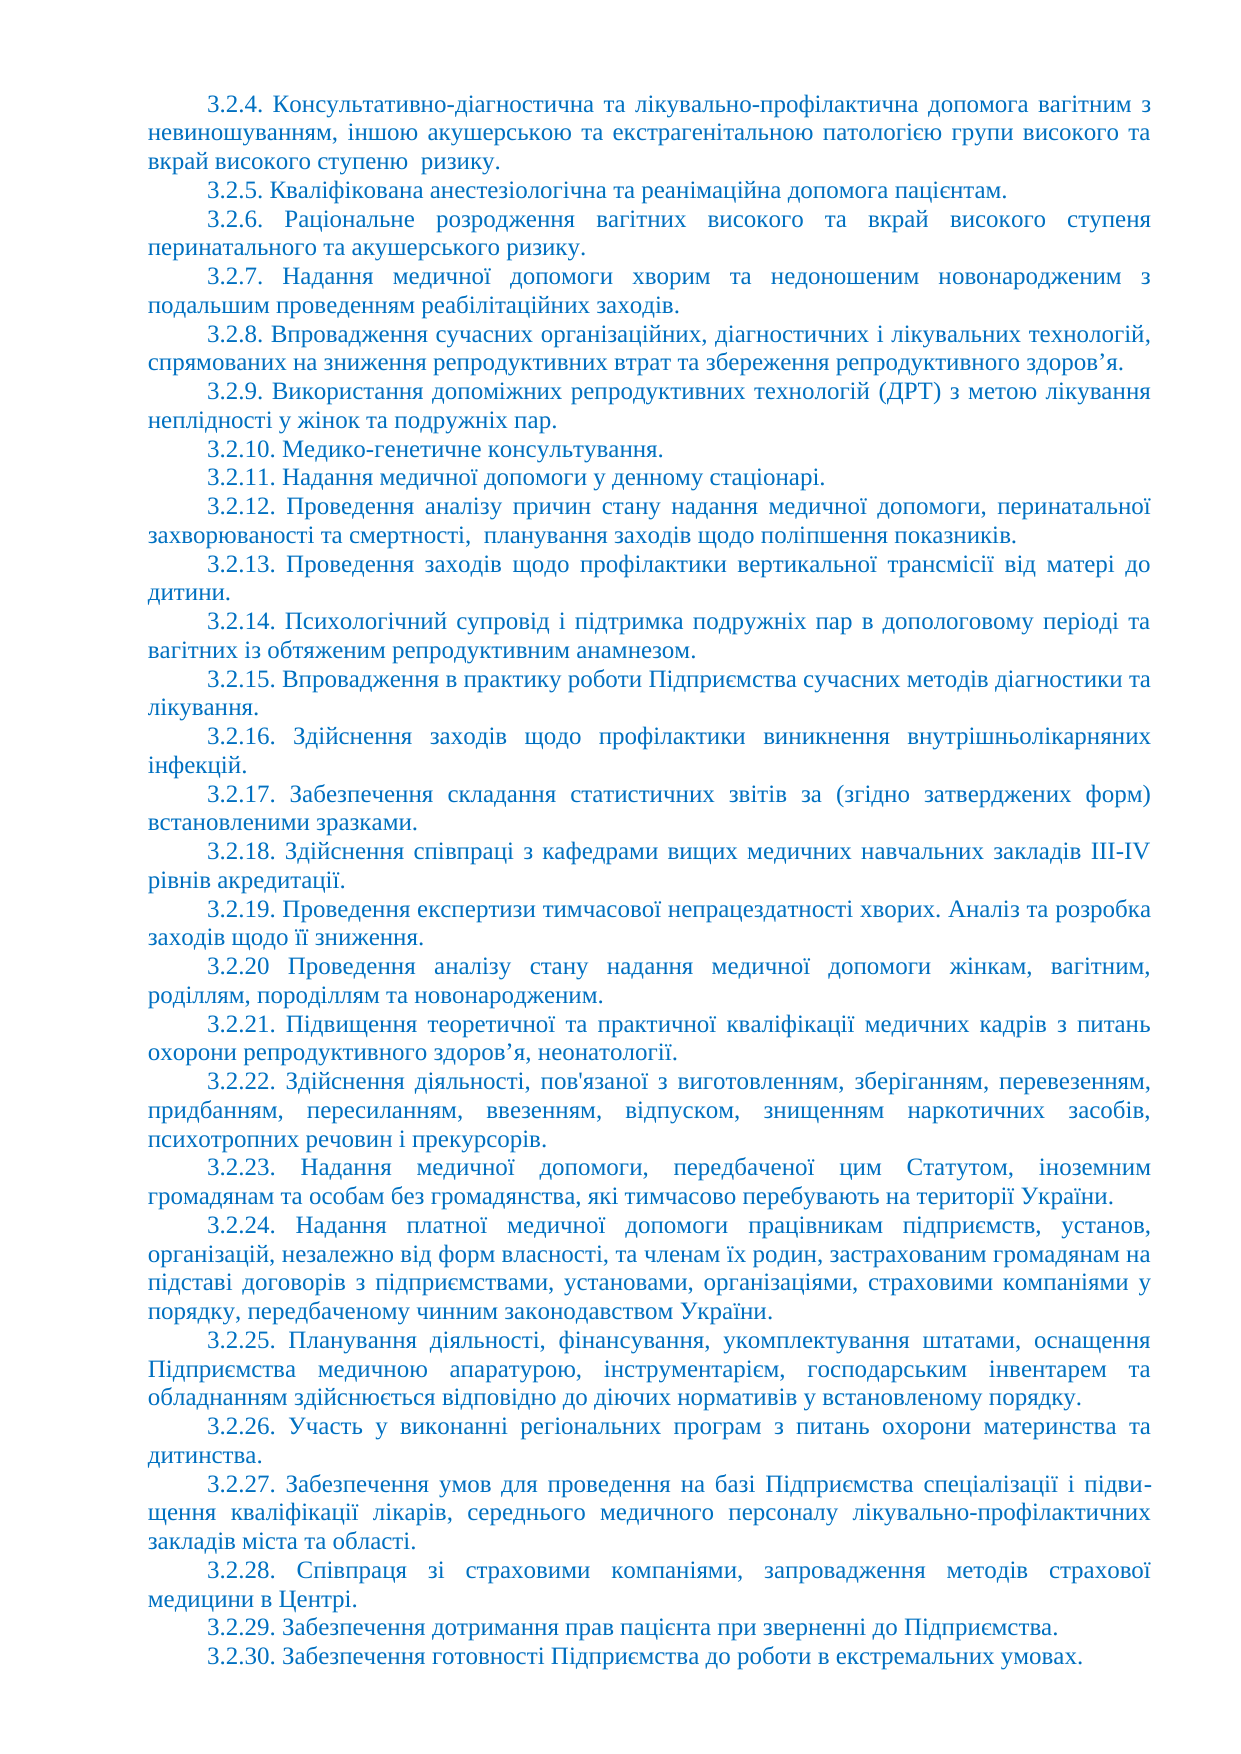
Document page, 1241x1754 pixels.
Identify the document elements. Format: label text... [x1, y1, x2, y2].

text 3.2.25. Планування діяльності, фінансування, укомплектування штатами, оснащення Підприємства медичною апаратурою, інструментарієм, господарським інвентарем та обладнанням здійснюється відповідно до діючих нормативів у встановленому порядку. [148, 1325, 1152, 1411]
text 3.2.6. Раціональне розродження вагітних високого та вкрай високого ступеня перинатального та акушерського ризику. [148, 204, 1152, 261]
text 3.2.7. Надання медичної допомоги хворим та недоношеним новонародженим з подальшим проведенням реабілітаційних заходів. [148, 261, 1152, 319]
text 3.2.12. Проведення аналізу причин стану надання медичної допомоги, перинатальної захворюваності та смертності, планування заходів щодо поліпшення показників. [148, 491, 1152, 549]
text 3.2.16. Здійснення заходів щодо профілактики виникнення внутрішньолікарняних інфекцій. [148, 721, 1152, 779]
text 3.2.14. Психологічний супровід і підтримка подружніх пар в допологовому періоді та вагітних із обтяженим репродуктивним анамнезом. [148, 606, 1152, 664]
text 3.2.21. Підвищення теоретичної та практичної кваліфікації медичних кадрів з питань охорони репродуктивного здоров’я, неонатології. [148, 1009, 1152, 1066]
text 3.2.17. Забезпечення складання статистичних звітів за (згідно затверджених форм) встановленими зразками. [148, 779, 1152, 836]
text 3.2.19. Проведення експертизи тимчасової непрацездатності хворих. Аналіз та розробка заходів щодо її зниження. [148, 894, 1152, 951]
text 3.2.5. Кваліфікована анестезіологічна та реанімаційна допомога пацієнтам. [148, 175, 1152, 204]
text 3.2.9. Використання допоміжних репродуктивних технологій (ДРТ) з метою лікування неплідності у жінок та подружніх пар. [148, 376, 1152, 434]
text 3.2.8. Впровадження сучасних організаційних, діагностичних і лікувальних технологій, спрямованих на зниження репродуктивних втрат та збереження репродуктивного здоров’я. [148, 319, 1152, 376]
text 3.2.30. Забезпечення готовності Підприємства до роботи в екстремальних умовах. [148, 1641, 1152, 1670]
text 3.2.15. Впровадження в практику роботи Підприємства сучасних методів діагностики та лікування. [148, 664, 1152, 721]
text 3.2.24. Надання платної медичної допомоги працівникам підприємств, установ, організацій, незалежно від форм власності, та членам їх родин, застрахованим громадянам на підставі договорів з підприємствами, установами, організаціями, страховими компаніями у порядку, передбаченому чинним законодавством України. [148, 1210, 1152, 1325]
text 3.2.11. Надання медичної допомоги у денному стаціонарі. [148, 462, 1152, 491]
text 3.2.4. Консультативно-діагностична та лікувально-профілактична допомога вагітним з невиношуванням, іншою акушерською та екстрагенітальною патологією групи високого та вкрай високого ступеню ризику. [148, 89, 1152, 175]
text 3.2.28. Співпраця зі страховими компаніями, запровадження методів страхової медицини в Центрі. [148, 1555, 1152, 1612]
text 3.2.26. Участь у виконанні регіональних програм з питань охорони материнства та дитинства. [148, 1411, 1152, 1469]
text 3.2.29. Забезпечення дотримання прав пацієнта при зверненні до Підприємства. [148, 1612, 1152, 1641]
text 3.2.22. Здійснення діяльності, пов'язаної з виготовленням, зберіганням, перевезенням, придбанням, пересиланням, ввезенням, відпуском, знищенням наркотичних засобів, психотропних речовин і прекурсорів. [148, 1066, 1152, 1152]
text 3.2.13. Проведення заходів щодо профілактики вертикальної трансмісії від матері до дитини. [148, 549, 1152, 606]
text 3.2.27. Забезпечення умов для проведення на базі Підприємства спеціалізації і підвищення кваліфікації лікарів, середнього медичного персоналу лікувально-профілактичних закладів міста та області. [148, 1469, 1152, 1555]
text 3.2.20 Проведення аналізу стану надання медичної допомоги жінкам, вагітним, роділлям, породіллям та новонародженим. [148, 951, 1152, 1009]
text 3.2.18. Здійснення співпраці з кафедрами вищих медичних навчальних закладів ІІІ-ІV рівнів акредитації. [148, 836, 1152, 894]
text 3.2.23. Надання медичної допомоги, передбаченої цим Статутом, іноземним громадянам та особам без громадянства, які тимчасово перебувають на території України. [148, 1152, 1152, 1210]
text 3.2.10. Медико-генетичне консультування. [148, 434, 1152, 462]
